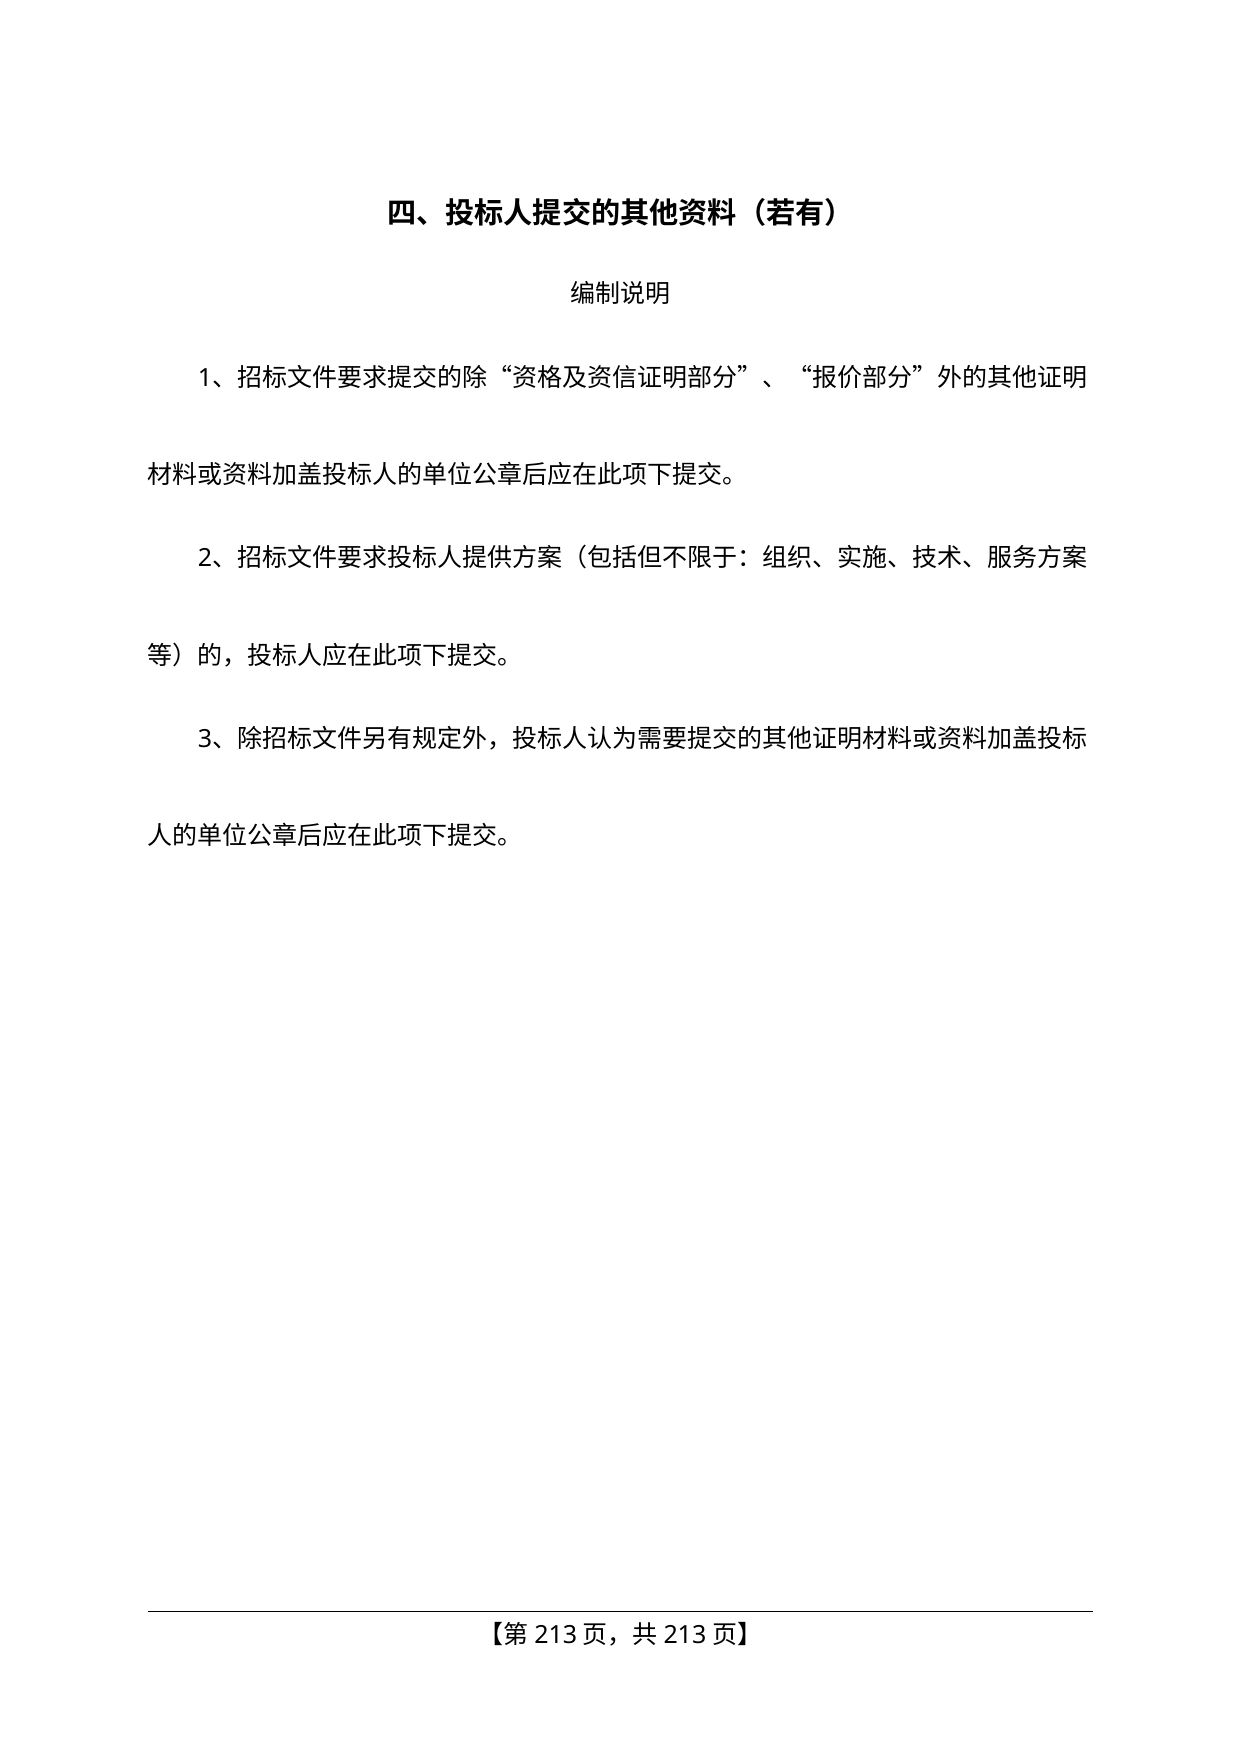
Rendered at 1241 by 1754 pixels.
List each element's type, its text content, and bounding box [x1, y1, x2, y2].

text 1、招标文件要求提交的除“资格及资信证明部分”、“报价部分”外的其他证明材料或资料加盖投标人的单位公章后应在此项下提交。 [148, 343, 1092, 505]
text 四、投标人提交的其他资料（若有） [148, 178, 1092, 243]
text 编制说明 [148, 259, 1092, 324]
text 3、除招标文件另有规定外，投标人认为需要提交的其他证明材料或资料加盖投标人的单位公章后应在此项下提交。 [148, 704, 1092, 866]
text 2、招标文件要求投标人提供方案（包括但不限于：组织、实施、技术、服务方案等）的，投标人应在此项下提交。 [148, 523, 1092, 686]
